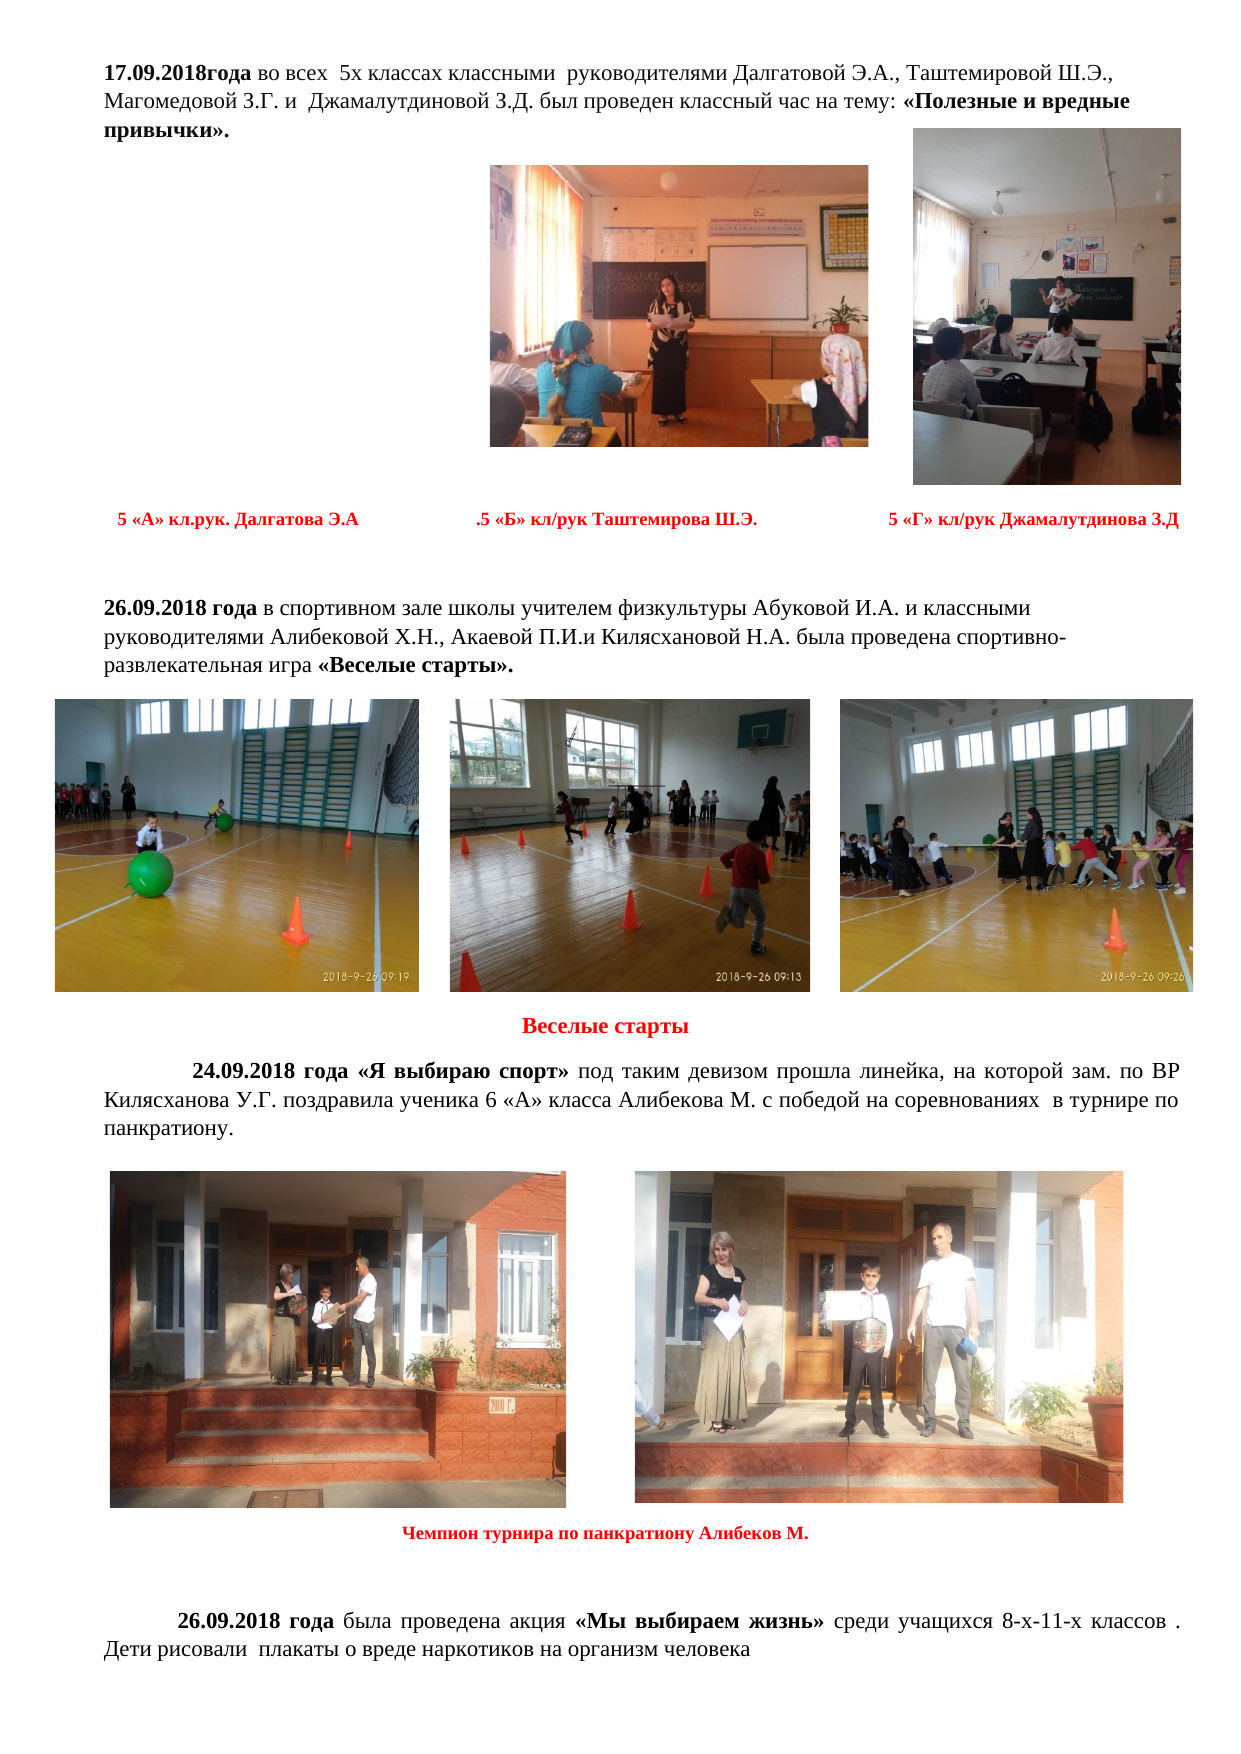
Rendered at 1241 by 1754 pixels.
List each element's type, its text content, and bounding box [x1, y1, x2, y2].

text 26.09.2018 года в спортивном зале школы учителем физкультуры Абуковой И.А. и классными руководителями Алибековой Х.Н., Акаевой П.И.и Килясхановой Н.А. была проведена спортивно-развлекательная игра «Веселые старты». [103, 594, 1181, 678]
picture [449, 699, 811, 992]
text Веселые старты [29, 1012, 1181, 1038]
text 5 «А» кл.рук. Далгатова Э.А .5 «Б» кл/рук Таштемирова Ш.Э. 5 «Г» кл/рук Джамалутдинова З.Д [103, 508, 1181, 530]
picture [913, 128, 1182, 485]
picture [489, 165, 869, 447]
picture [54, 699, 419, 992]
picture [840, 699, 1194, 992]
picture [634, 1171, 1124, 1503]
text 26.09.2018 года была проведена акция «Мы выбираем жизнь» среди учащихся 8-х-11-х классов . Дети рисовали плакаты о вреде наркотиков на организм человека [103, 1607, 1181, 1662]
text 24.09.2018 года «Я выбираю спорт» под таким девизом прошла линейка, на которой зам. по ВР Килясханова У.Г. поздравила ученика 6 «А» класса Алибекова М. с победой на соревнованиях в турнире по панкратиону. [103, 1057, 1181, 1140]
text Чемпион турнира по панкратиону Алибеков М. [29, 1522, 1181, 1543]
picture [109, 1171, 567, 1508]
text 17.09.2018года во всех 5х классах классными руководителями Далгатовой Э.А., Таштемировой Ш.Э., Магомедовой З.Г. и Джамалутдиновой З.Д. был проведен классный час на тему: «Полезные и вредные привычки». [103, 59, 1181, 142]
